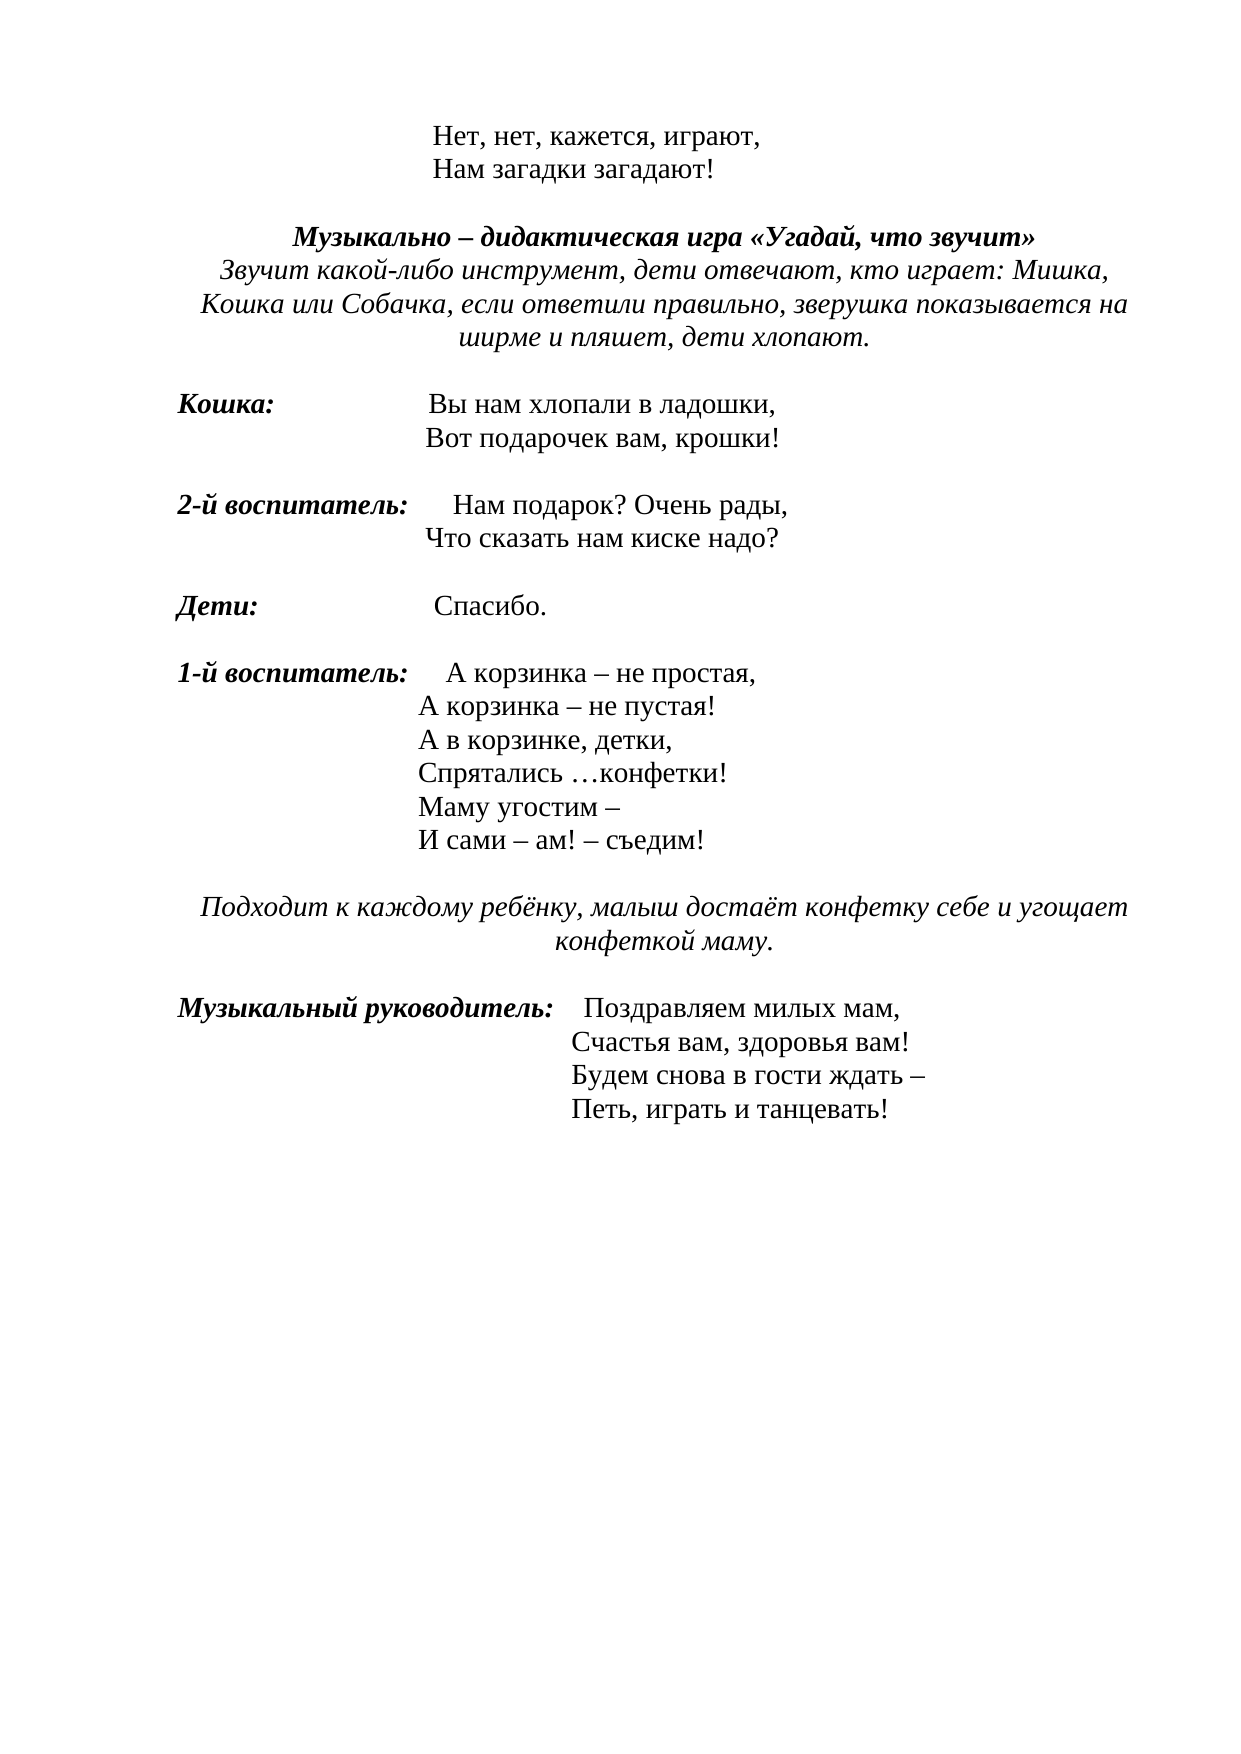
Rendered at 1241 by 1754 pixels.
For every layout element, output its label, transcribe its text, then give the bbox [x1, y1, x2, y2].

text Вот подарочек вам, крошки! [177, 420, 1152, 453]
text 1-й воспитатель: А корзинка – не простая, [177, 655, 1152, 688]
text И сами – ам! – съедим! [177, 822, 1152, 856]
text Дети: Спасибо. [177, 588, 1152, 621]
text Счастья вам, здоровья вам! [177, 1024, 1152, 1057]
text Спрятались …конфетки! [177, 755, 1152, 789]
text Будем снова в гости ждать – [177, 1057, 1152, 1091]
text Музыкальный руководитель: Поздравляем милых мам, [177, 990, 1152, 1024]
text Нет, нет, кажется, играют, [177, 118, 1152, 152]
text Петь, играть и танцевать! [177, 1091, 1152, 1124]
text А в корзинке, детки, [177, 722, 1152, 755]
text Маму угостим – [177, 789, 1152, 822]
text Кошка: Вы нам хлопали в ладошки, [177, 386, 1152, 420]
text Подходит к каждому ребёнку, малыш достаёт конфетку себе и угощает конфеткой маму. [177, 889, 1152, 957]
text 2-й воспитатель: Нам подарок? Очень рады, [177, 487, 1152, 521]
text Нам загадки загадают! [177, 152, 1152, 185]
text Музыкально – дидактическая игра «Угадай, что звучит» [177, 219, 1152, 252]
text Что сказать нам киске надо? [177, 521, 1152, 554]
text Звучит какой-либо инструмент, дети отвечают, кто играет: Мишка, Кошка или Собачка, если ответили правильно, зверушка показывается на ширме и пляшет, дети хлопают. [177, 252, 1152, 353]
text А корзинка – не пустая! [177, 688, 1152, 722]
